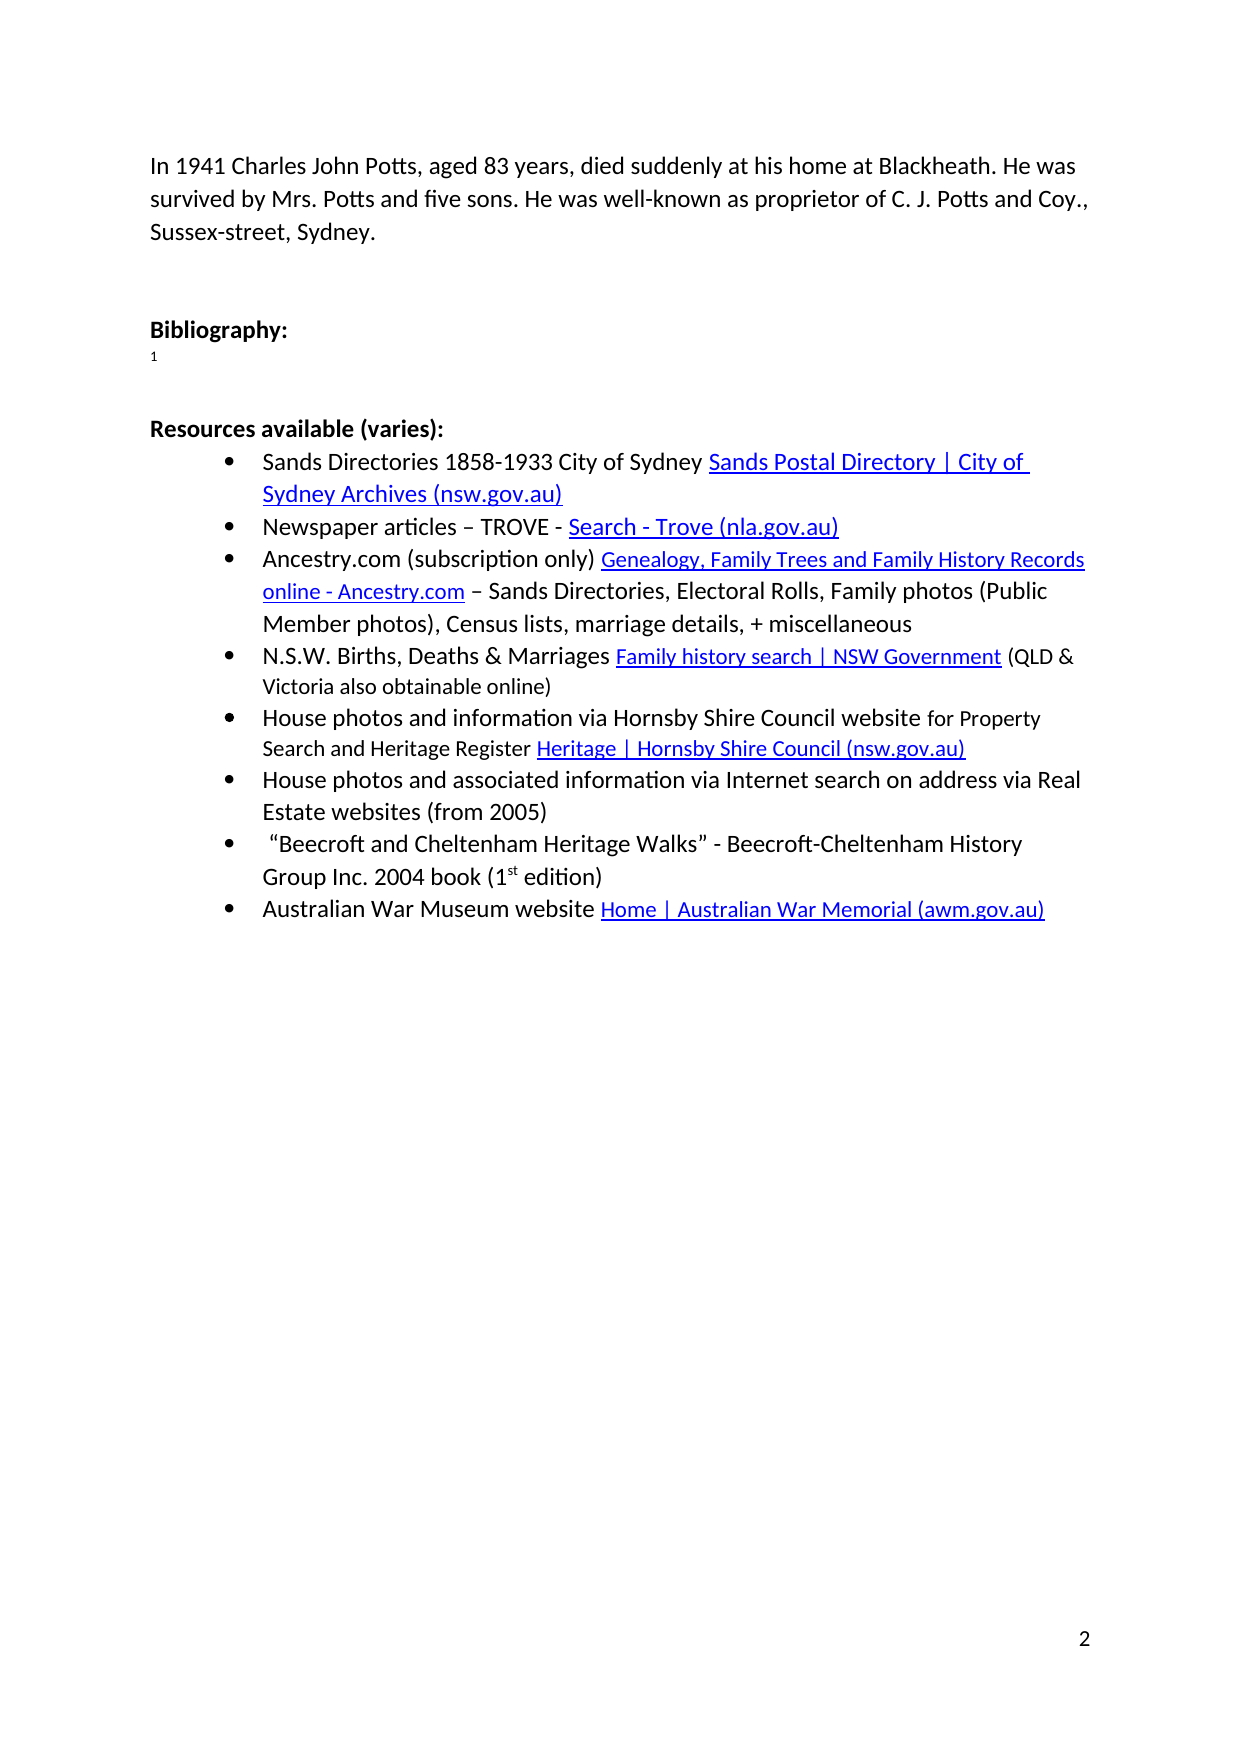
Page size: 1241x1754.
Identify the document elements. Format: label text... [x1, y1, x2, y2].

list N.S.W. Births, Deaths & Marriages Family history search | NSW Government (QLD & Victoria also obtainable online) [225, 640, 1090, 700]
list Sands Directories 1858-1933 City of Sydney Sands Postal Directory | City of Sydney Archives (nsw.gov.au) [225, 446, 1090, 509]
text Bibliography: [150, 314, 1090, 345]
list “Beecroft and Cheltenham Heritage Walks” - Beecroft-Cheltenham History Group Inc. 2004 book (1st edition) [225, 828, 1090, 891]
list House photos and information via Hornsby Shire Council website for Property Search and Heritage Register Heritage | Hornsby Shire Council (nsw.gov.au) [225, 702, 1090, 762]
text In 1941 Charles John Potts, aged 83 years, died suddenly at his home at Blackheath. He was survived by Mrs. Potts and five sons. He was well-known as proprietor of C. J. Potts and Coy., Sussex-street, Sydney. [150, 150, 1090, 246]
list House photos and associated information via Internet search on address via Real Estate websites (from 2005) [225, 764, 1090, 827]
text 1 [150, 347, 1090, 378]
text Resources available (varies): [150, 413, 1090, 444]
list Ancestry.com (subscription only) Genealogy, Family Trees and Family History Records online - Ancestry.com – Sands Directories, Electoral Rolls, Family photos (Public Member photos), Census lists, marriage details, + miscellaneous [225, 543, 1090, 638]
list Newspaper articles – TROVE - Search - Trove (nla.gov.au) [225, 511, 1090, 541]
list Australian War Museum website Home | Australian War Memorial (awm.gov.au) [225, 893, 1090, 923]
